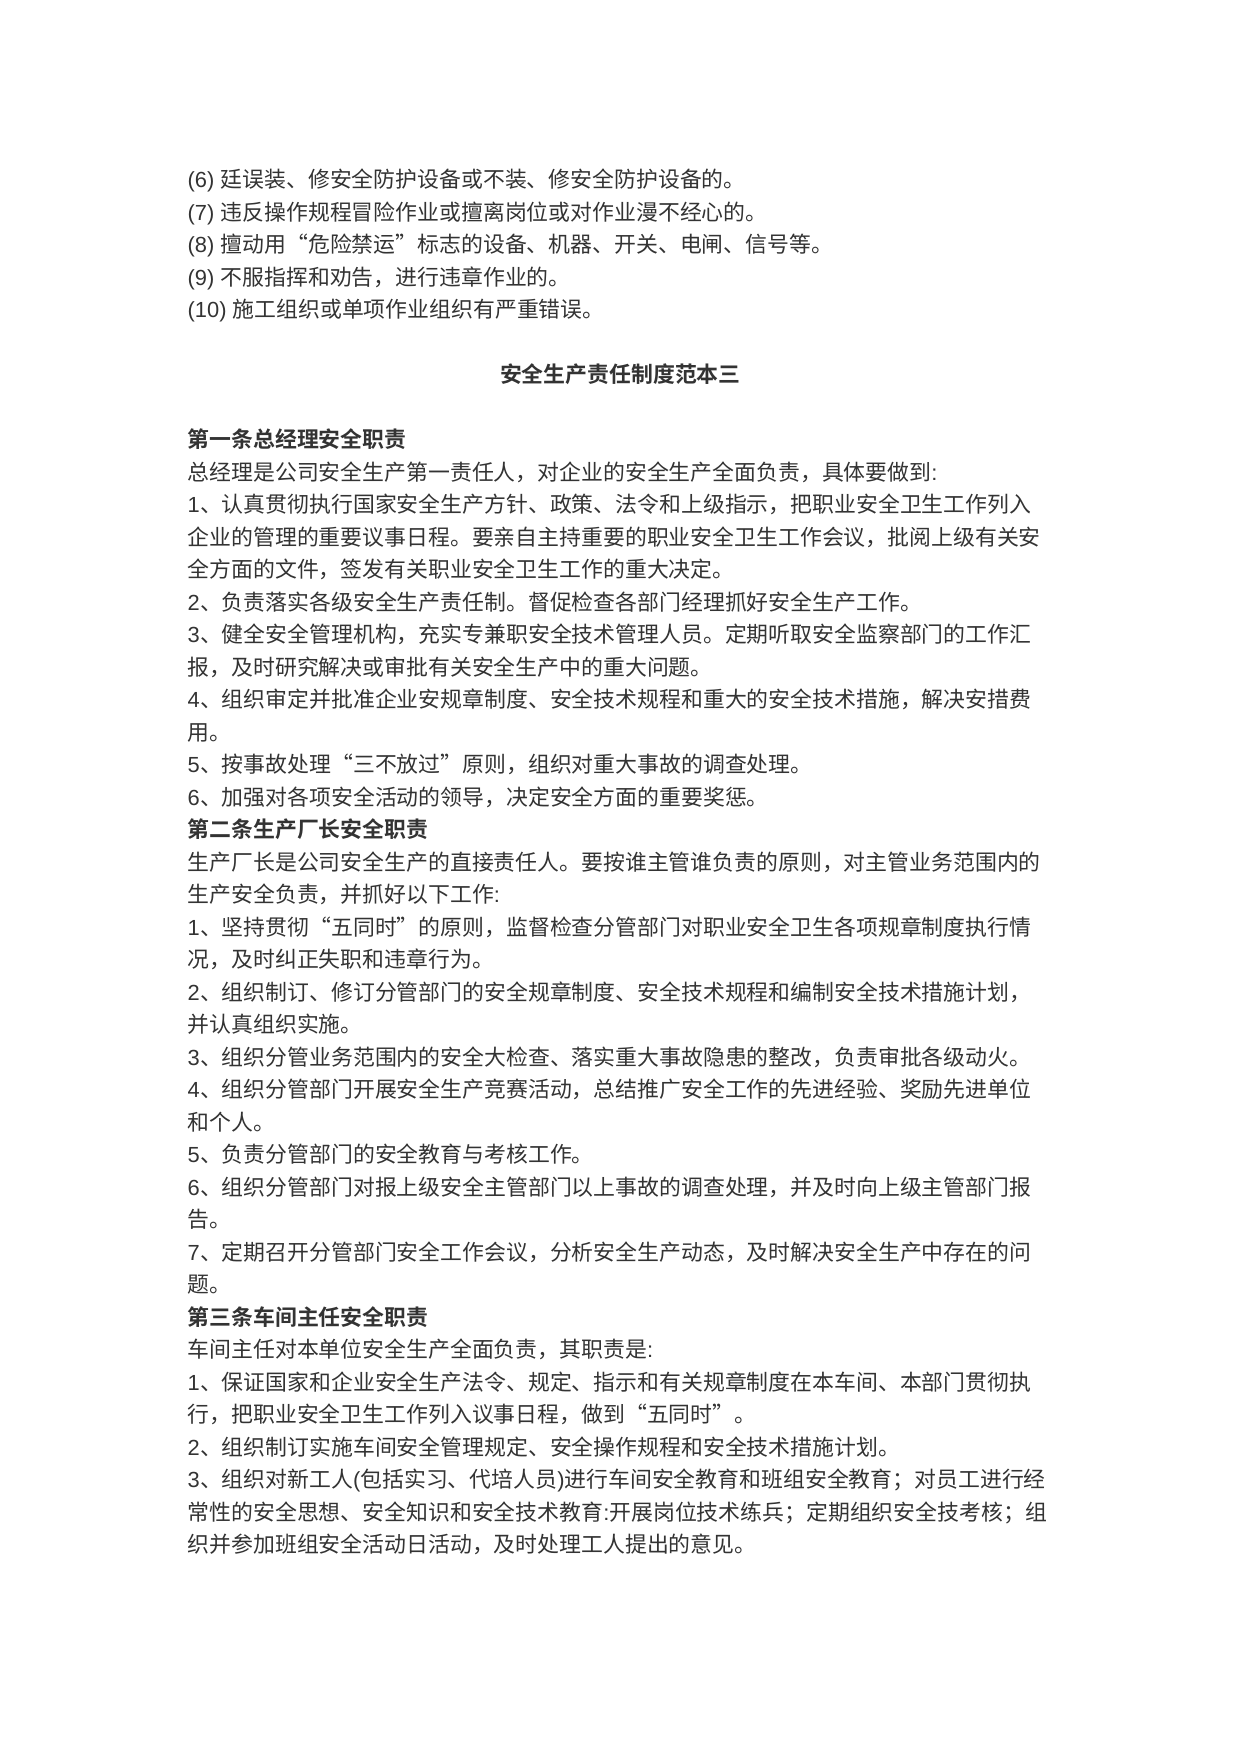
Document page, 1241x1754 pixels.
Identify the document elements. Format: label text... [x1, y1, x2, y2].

text 3、组织分管业务范围内的安全大检查、落实重大事故隐患的整改，负责审批各级动火。 [187, 1039, 1053, 1072]
text 6、加强对各项安全活动的领导，决定安全方面的重要奖惩。 [187, 779, 1053, 812]
text 7、定期召开分管部门安全工作会议，分析安全生产动态，及时解决安全生产中存在的问题。 [187, 1234, 1053, 1299]
text (10) 施工组织或单项作业组织有严重错误。 [187, 292, 1053, 324]
text (7) 违反操作规程冒险作业或擅离岗位或对作业漫不经心的。 [187, 194, 1053, 227]
text 总经理是公司安全生产第一责任人，对企业的安全生产全面负责，具体要做到: [187, 454, 1053, 487]
text 4、组织审定并批准企业安规章制度、安全技术规程和重大的安全技术措施，解决安措费用。 [187, 682, 1053, 747]
text (6) 廷误装、修安全防护设备或不装、修安全防护设备的。 [187, 162, 1053, 194]
text 2、负责落实各级安全生产责任制。督促检查各部门经理抓好安全生产工作。 [187, 584, 1053, 617]
text 1、保证国家和企业安全生产法令、规定、指示和有关规章制度在本车间、本部门贯彻执行，把职业安全卫生工作列入议事日程，做到“五同时”。 [187, 1364, 1053, 1429]
text 1、坚持贯彻“五同时”的原则，监督检查分管部门对职业安全卫生各项规章制度执行情况，及时纠正失职和违章行为。 [187, 909, 1053, 974]
subtitle 第三条车间主任安全职责 [187, 1299, 1053, 1332]
text 2、组织制订、修订分管部门的安全规章制度、安全技术规程和编制安全技术措施计划，并认真组织实施。 [187, 974, 1053, 1039]
text (8) 擅动用“危险禁运”标志的设备、机器、开关、电闸、信号等。 [187, 227, 1053, 259]
text (9) 不服指挥和劝告，进行违章作业的。 [187, 259, 1053, 292]
text 2、组织制订实施车间安全管理规定、安全操作规程和安全技术措施计划。 [187, 1429, 1053, 1462]
text 3、组织对新工人(包括实习、代培人员)进行车间安全教育和班组安全教育；对员工进行经常性的安全思想、安全知识和安全技术教育:开展岗位技术练兵；定期组织安全技考核；组织并参加班组安全活动日活动，及时处理工人提出的意见。 [187, 1462, 1053, 1559]
text 车间主任对本单位安全生产全面负责，其职责是: [187, 1332, 1053, 1364]
subtitle 第一条总经理安全职责 [187, 422, 1053, 454]
text 3、健全安全管理机构，充实专兼职安全技术管理人员。定期听取安全监察部门的工作汇报，及时研究解决或审批有关安全生产中的重大问题。 [187, 617, 1053, 682]
text 4、组织分管部门开展安全生产竞赛活动，总结推广安全工作的先进经验、奖励先进单位和个人。 [187, 1072, 1053, 1137]
text 5、按事故处理“三不放过”原则，组织对重大事故的调查处理。 [187, 747, 1053, 779]
subtitle 第二条生产厂长安全职责 [187, 812, 1053, 844]
text 1、认真贯彻执行国家安全生产方针、政策、法令和上级指示，把职业安全卫生工作列入企业的管理的重要议事日程。要亲自主持重要的职业安全卫生工作会议，批阅上级有关安全方面的文件，签发有关职业安全卫生工作的重大决定。 [187, 487, 1053, 584]
text 生产厂长是公司安全生产的直接责任人。要按谁主管谁负责的原则，对主管业务范围内的生产安全负责，并抓好以下工作: [187, 844, 1053, 909]
text 5、负责分管部门的安全教育与考核工作。 [187, 1137, 1053, 1169]
subtitle 安全生产责任制度范本三 [187, 357, 1053, 389]
text 6、组织分管部门对报上级安全主管部门以上事故的调查处理，并及时向上级主管部门报告。 [187, 1169, 1053, 1234]
